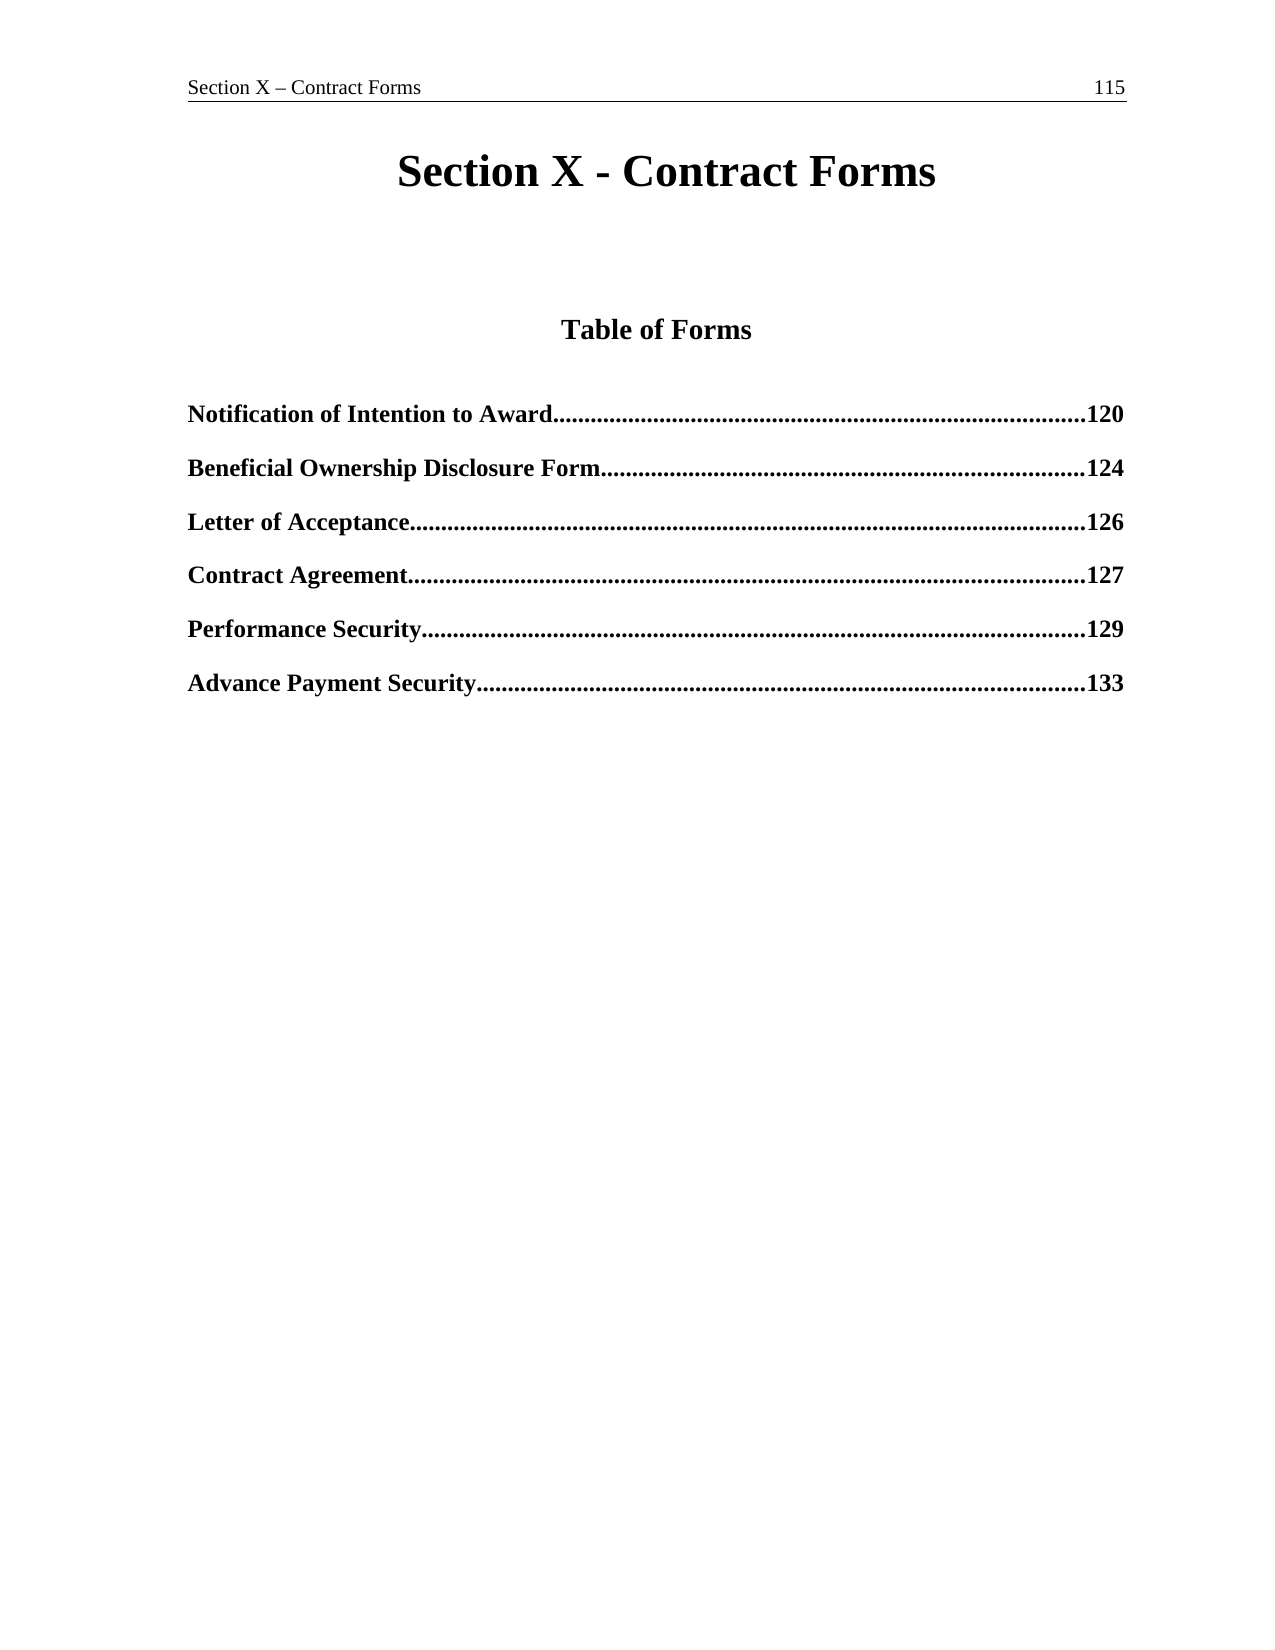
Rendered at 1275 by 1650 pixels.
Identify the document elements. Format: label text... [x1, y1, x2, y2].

text Notification of Intention to Award 120 [187, 399, 1125, 428]
text Letter of Acceptance 126 [187, 507, 1125, 536]
text Table of Forms [187, 312, 1125, 346]
text Beneficial Ownership Disclosure Form 124 [187, 453, 1125, 482]
text Contract Agreement 127 [187, 561, 1125, 589]
text Performance Security 129 [187, 614, 1125, 643]
table_header Section X - Contract Forms [188, 131, 1146, 221]
text Advance Payment Security 133 [187, 668, 1125, 697]
